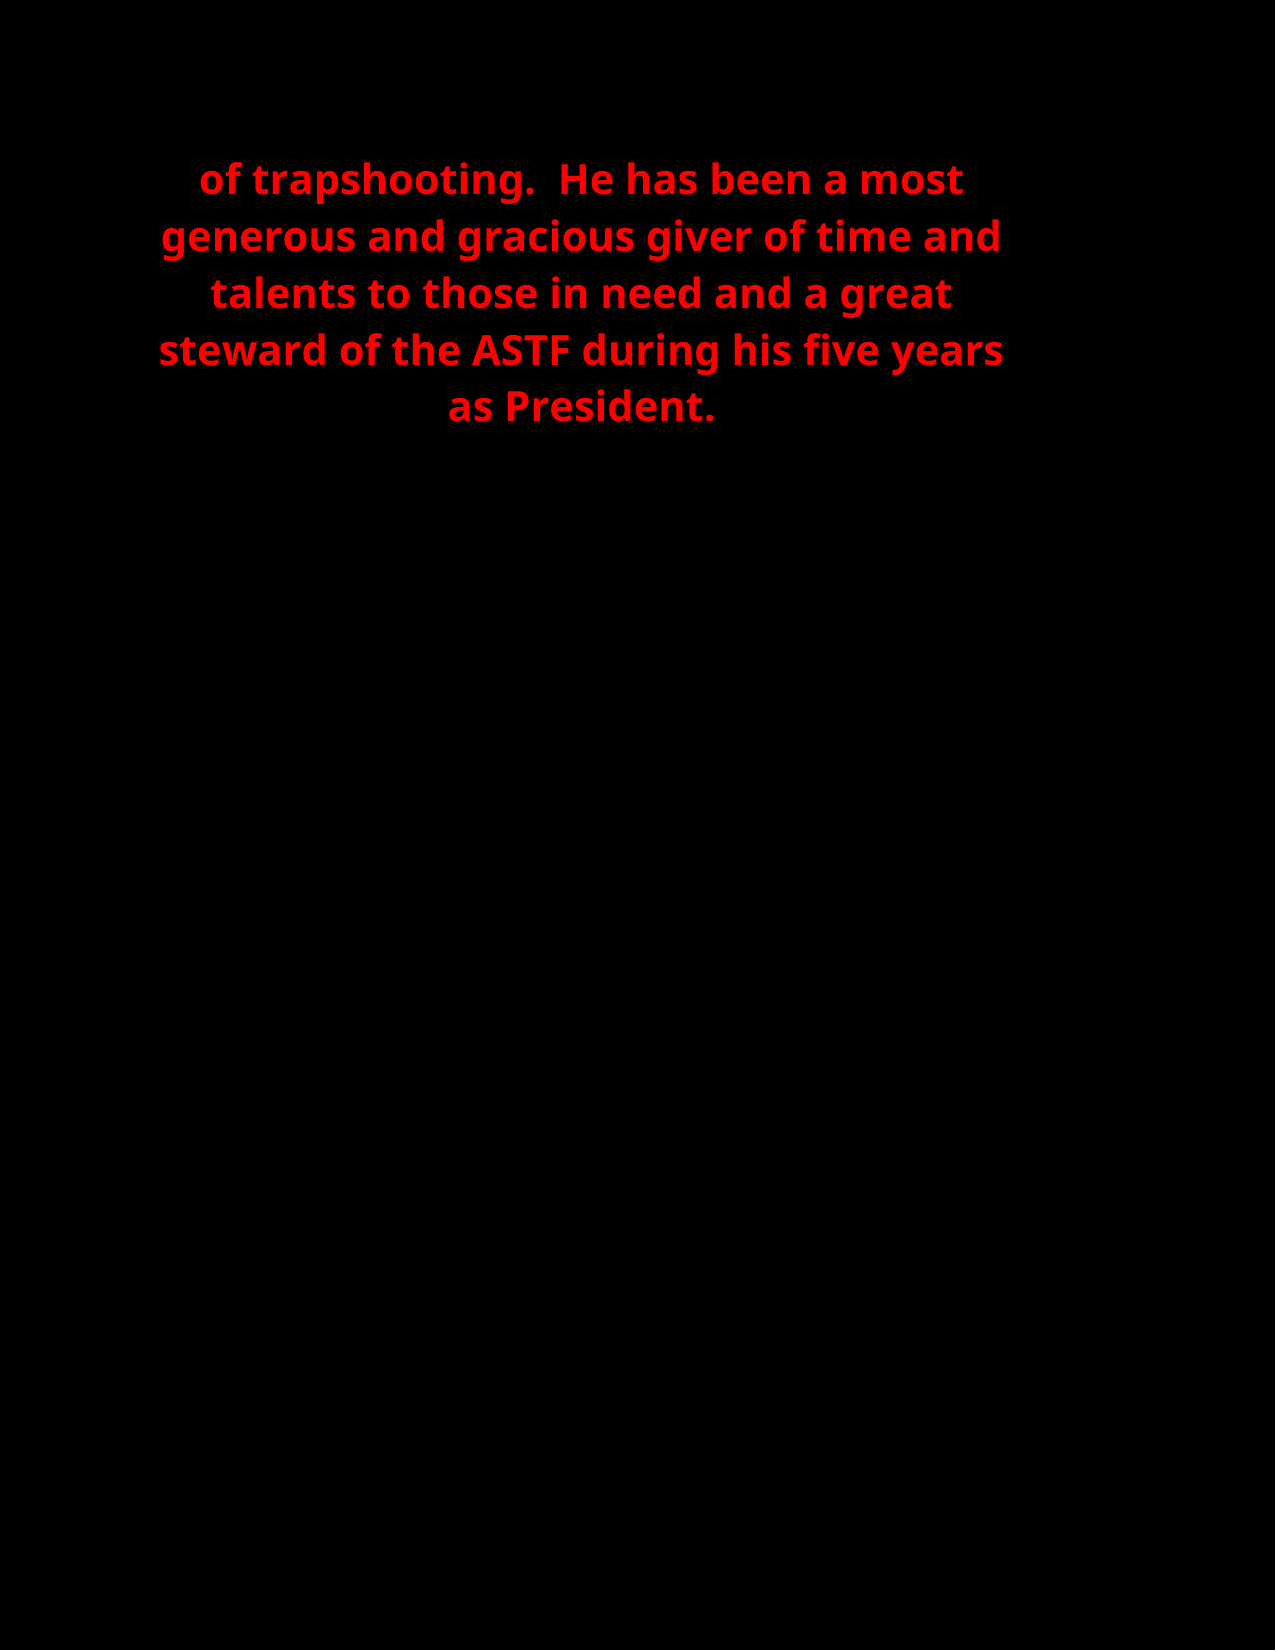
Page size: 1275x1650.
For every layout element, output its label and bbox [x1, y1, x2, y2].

text [150, 150, 1013, 434]
